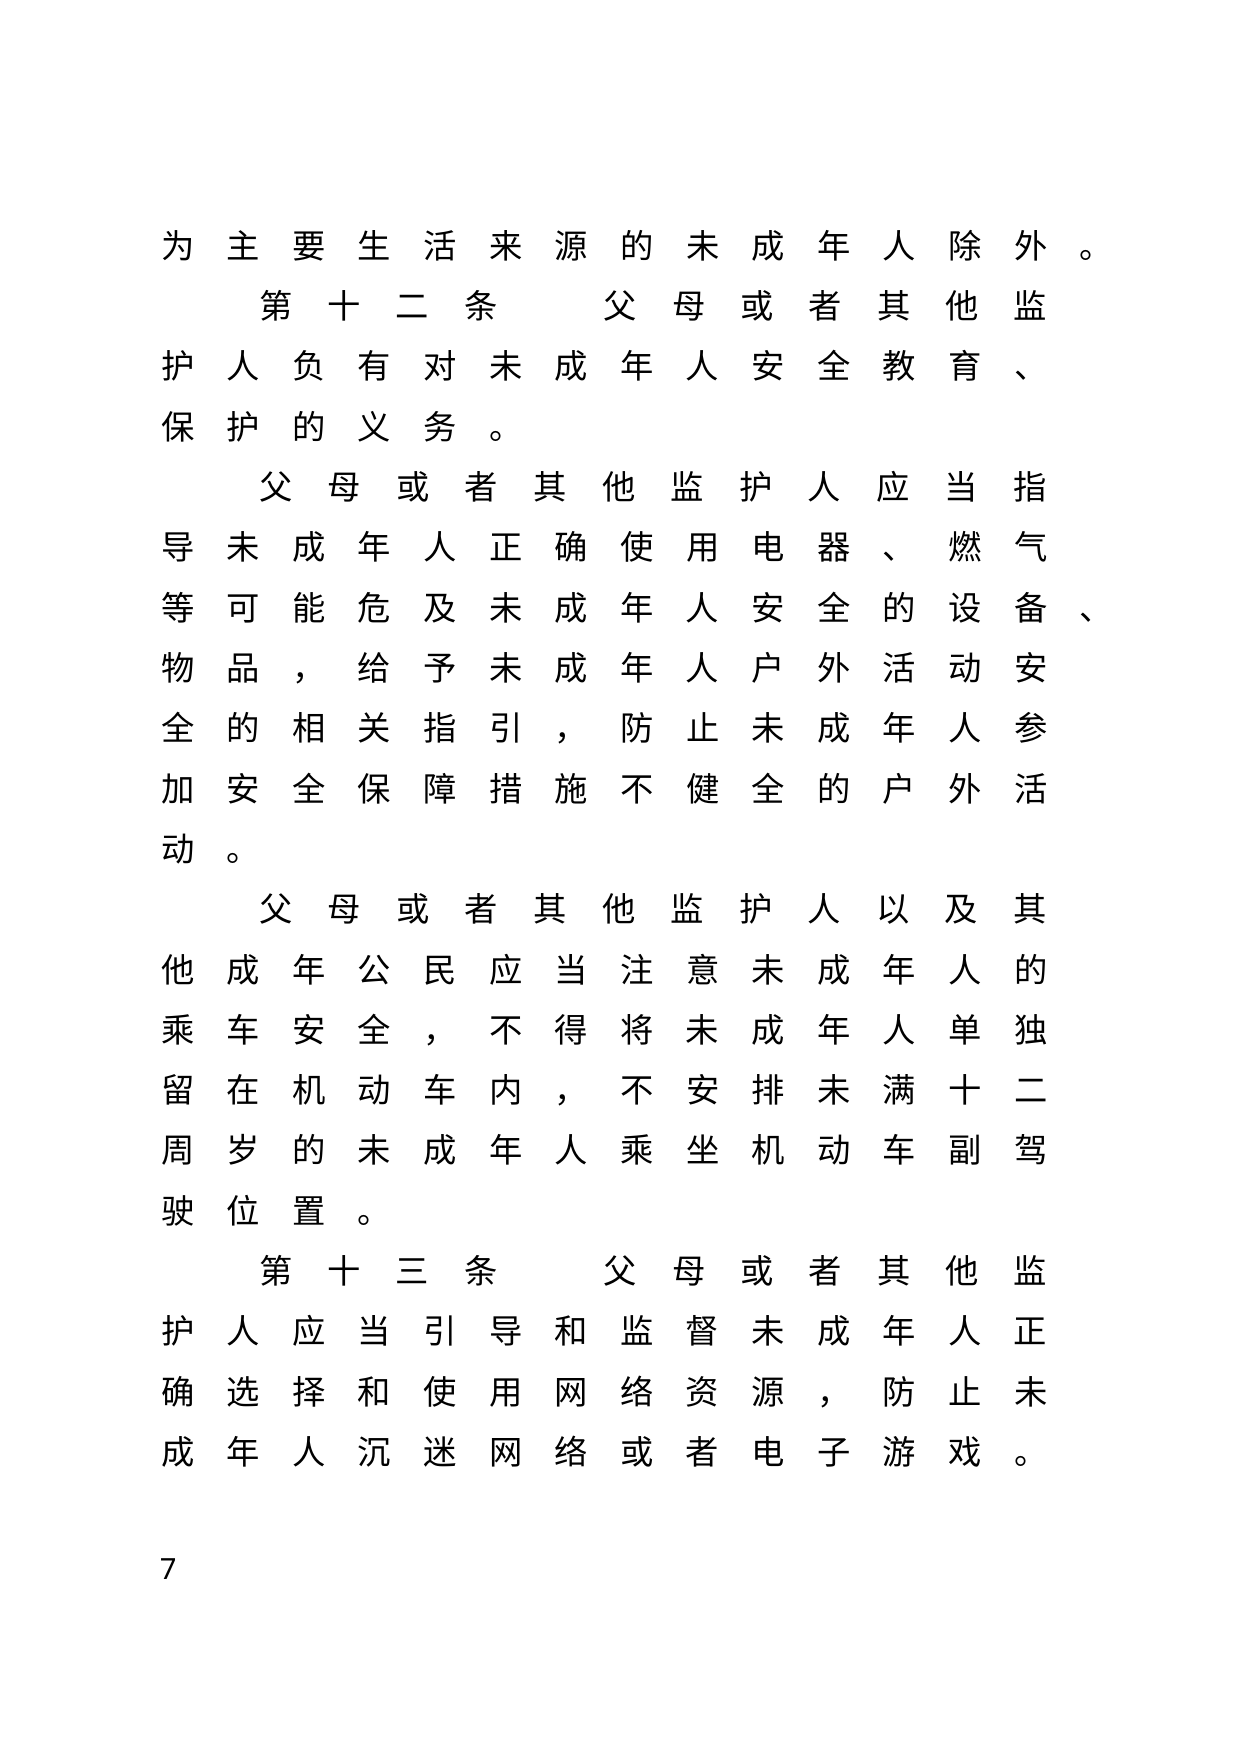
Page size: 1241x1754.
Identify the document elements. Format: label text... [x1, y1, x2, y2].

text 第十二条 父母或者其他监护人负有对未成年人安全教育、保护的义务。 [161, 274, 1079, 455]
text 第十三条 父母或者其他监护人应当引导和监督未成年人正确选择和使用网络资源，防止未成年人沉迷网络或者电子游戏。 [161, 1239, 1079, 1480]
text 父母或者其他监护人以及其他成年公民应当注意未成年人的乘车安全，不得将未成年人单独留在机动车内，不安排未满十二周岁的未成年人乘坐机动车副驾驶位置。 [161, 877, 1079, 1239]
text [161, 213, 1079, 274]
text 父母或者其他监护人应当指导未成年人正确使用电器、燃气等可能危及未成年人安全的设备、物品，给予未成年人户外活动安全的相关指引，防止未成年人参加安全保障措施不健全的户外活动。 [161, 455, 1079, 877]
